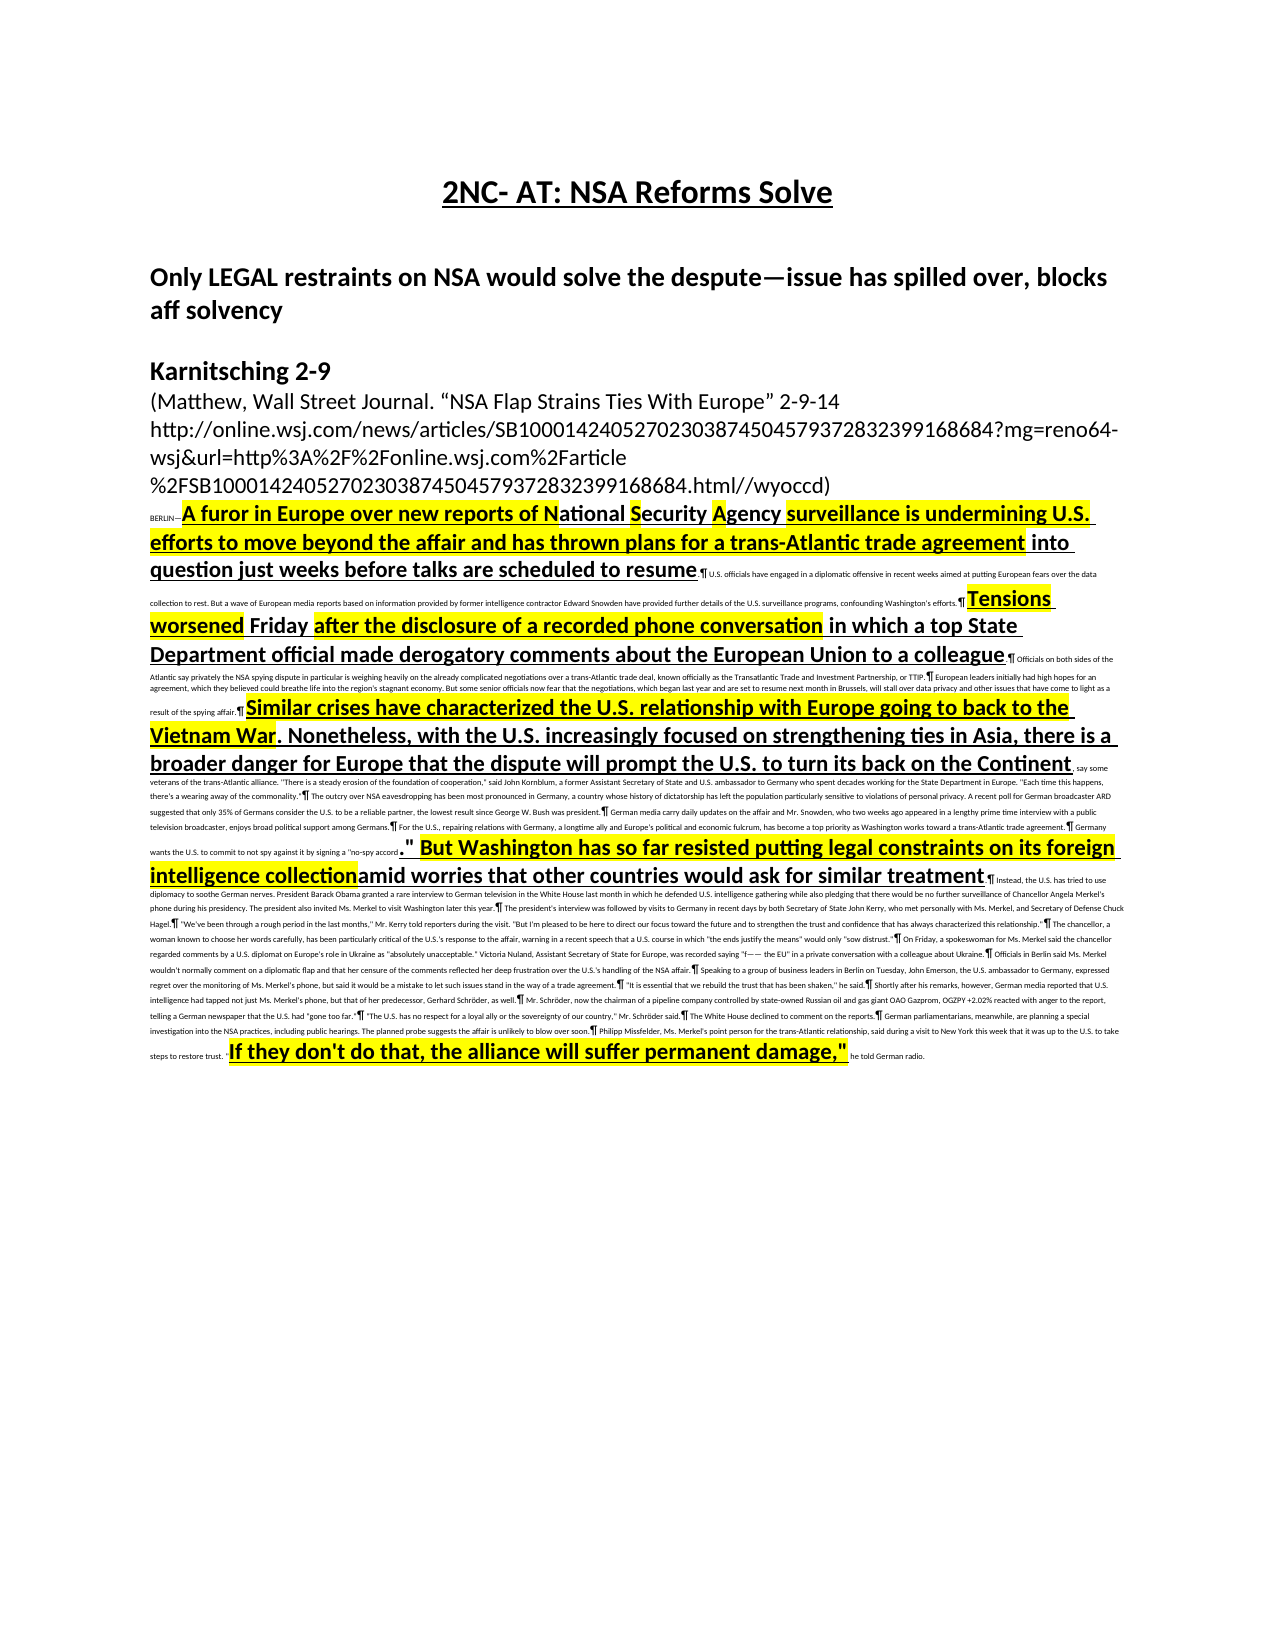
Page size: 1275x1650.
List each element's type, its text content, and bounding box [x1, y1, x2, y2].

text Karnitsching 2-9 [150, 354, 1125, 387]
text (Matthew, Wall Street Journal. “NSA Flap Strains Ties With Europe” 2-9-14 http://online.wsj.com/news/articles/SB10001424052702303874504579372832399168684?mg=reno64-wsj&url=http%3A%2F%2Fonline.wsj.com%2Farticle%2FSB10001424052702303874504579372832399168684.html//wyoccd) [150, 387, 1125, 499]
subtitle Only LEGAL restraints on NSA would solve the despute—issue has spilled over, blocks aff solvency [150, 260, 1125, 326]
text BERLIN—A furor in Europe over new reports of National Security Agency surveillance is undermining U.S. efforts to move beyond the affair and has thrown plans for a trans-Atlantic trade agreement into question just weeks before talks are scheduled to resume.¶ U.S. officials have engaged in a diplomatic offensive in recent weeks aimed at putting European fears over the data collection to rest. But a wave of European media reports based on information provided by former intelligence contractor Edward Snowden have provided further details of the U.S. surveillance programs, confounding Washington's efforts.¶ Tensions worsened Friday after the disclosure of a recorded phone conversation in which a top State Department official made derogatory comments about the European Union to a colleague.¶ Officials on both sides of the Atlantic say privately the NSA spying dispute in particular is weighing heavily on the already complicated negotiations over a trans-Atlantic trade deal, known officially as the Transatlantic Trade and Investment Partnership, or TTIP.¶ European leaders initially had high hopes for an agreement, which they believed could breathe life into the region's stagnant economy. But some senior officials now fear that the negotiations, which began last year and are set to resume next month in Brussels, will stall over data privacy and other issues that have come to light as a result of the spying affair.¶ Similar crises have characterized the U.S. relationship with Europe going to back to the Vietnam War. Nonetheless, with the U.S. increasingly focused on strengthening ties in Asia, there is a broader danger for Europe that the dispute will prompt the U.S. to turn its back on the Continent, say some veterans of the trans-Atlantic alliance. "There is a steady erosion of the foundation of cooperation," said John Kornblum, a former Assistant Secretary of State and U.S. ambassador to Germany who spent decades working for the State Department in Europe. "Each time this happens, there's a wearing away of the commonality."¶ The outcry over NSA eavesdropping has been most pronounced in Germany, a country whose history of dictatorship has left the population particularly sensitive to violations of personal privacy. A recent poll for German broadcaster ARD suggested that only 35% of Germans consider the U.S. to be a reliable partner, the lowest result since George W. Bush was president.¶ German media carry daily updates on the affair and Mr. Snowden, who two weeks ago appeared in a lengthy prime time interview with a public television broadcaster, enjoys broad political support among Germans.¶ For the U.S., repairing relations with Germany, a longtime ally and Europe's political and economic fulcrum, has become a top priority as Washington works toward a trans-Atlantic trade agreement.¶ Germany wants the U.S. to commit to not spy against it by signing a "no-spy accord." But Washington has so far resisted putting legal constraints on its foreign intelligence collectionamid worries that other countries would ask for similar treatment.¶ Instead, the U.S. has tried to use diplomacy to soothe German nerves. President Barack Obama granted a rare interview to German television in the White House last month in which he defended U.S. intelligence gathering while also pledging that there would be no further surveillance of Chancellor Angela Merkel's phone during his presidency. The president also invited Ms. Merkel to visit Washington later this year.¶ The president's interview was followed by visits to Germany in recent days by both Secretary of State John Kerry, who met personally with Ms. Merkel, and Secretary of Defense Chuck Hagel.¶ "We've been through a rough period in the last months," Mr. Kerry told reporters during the visit. "But I'm pleased to be here to direct our focus toward the future and to strengthen the trust and confidence that has always characterized this relationship."¶ The chancellor, a woman known to choose her words carefully, has been particularly critical of the U.S.'s response to the affair, warning in a recent speech that a U.S. course in which "the ends justify the means" would only "sow distrust."¶ On Friday, a spokeswoman for Ms. Merkel said the chancellor regarded comments by a U.S. diplomat on Europe's role in Ukraine as "absolutely unacceptable." Victoria Nuland, Assistant Secretary of State for Europe, was recorded saying "f—— the EU" in a private conversation with a colleague about Ukraine.¶ Officials in Berlin said Ms. Merkel wouldn't normally comment on a diplomatic flap and that her censure of the comments reflected her deep frustration over the U.S.'s handling of the NSA affair.¶ Speaking to a group of business leaders in Berlin on Tuesday, John Emerson, the U.S. ambassador to Germany, expressed regret over the monitoring of Ms. Merkel's phone, but said it would be a mistake to let such issues stand in the way of a trade agreement.¶ "It is essential that we rebuild the trust that has been shaken," he said.¶ Shortly after his remarks, however, German media reported that U.S. intelligence had tapped not just Ms. Merkel's phone, but that of her predecessor, Gerhard Schröder, as well.¶ Mr. Schröder, now the chairman of a pipeline company controlled by state-owned Russian oil and gas giant OAO Gazprom, OGZPY +2.02% reacted with anger to the report, telling a German newspaper that the U.S. had "gone too far."¶ "The U.S. has no respect for a loyal ally or the sovereignty of our country," Mr. Schröder said.¶ The White House declined to comment on the reports.¶ German parliamentarians, meanwhile, are planning a special investigation into the NSA practices, including public hearings. The planned probe suggests the affair is unlikely to blow over soon.¶ Philipp Missfelder, Ms. Merkel's point person for the trans-Atlantic relationship, said during a visit to New York this week that it was up to the U.S. to take steps to restore trust. "If they don't do that, the alliance will suffer permanent damage," he told German radio. [150, 499, 1125, 1066]
subtitle 2NC- AT: NSA Reforms Solve [150, 171, 1125, 212]
